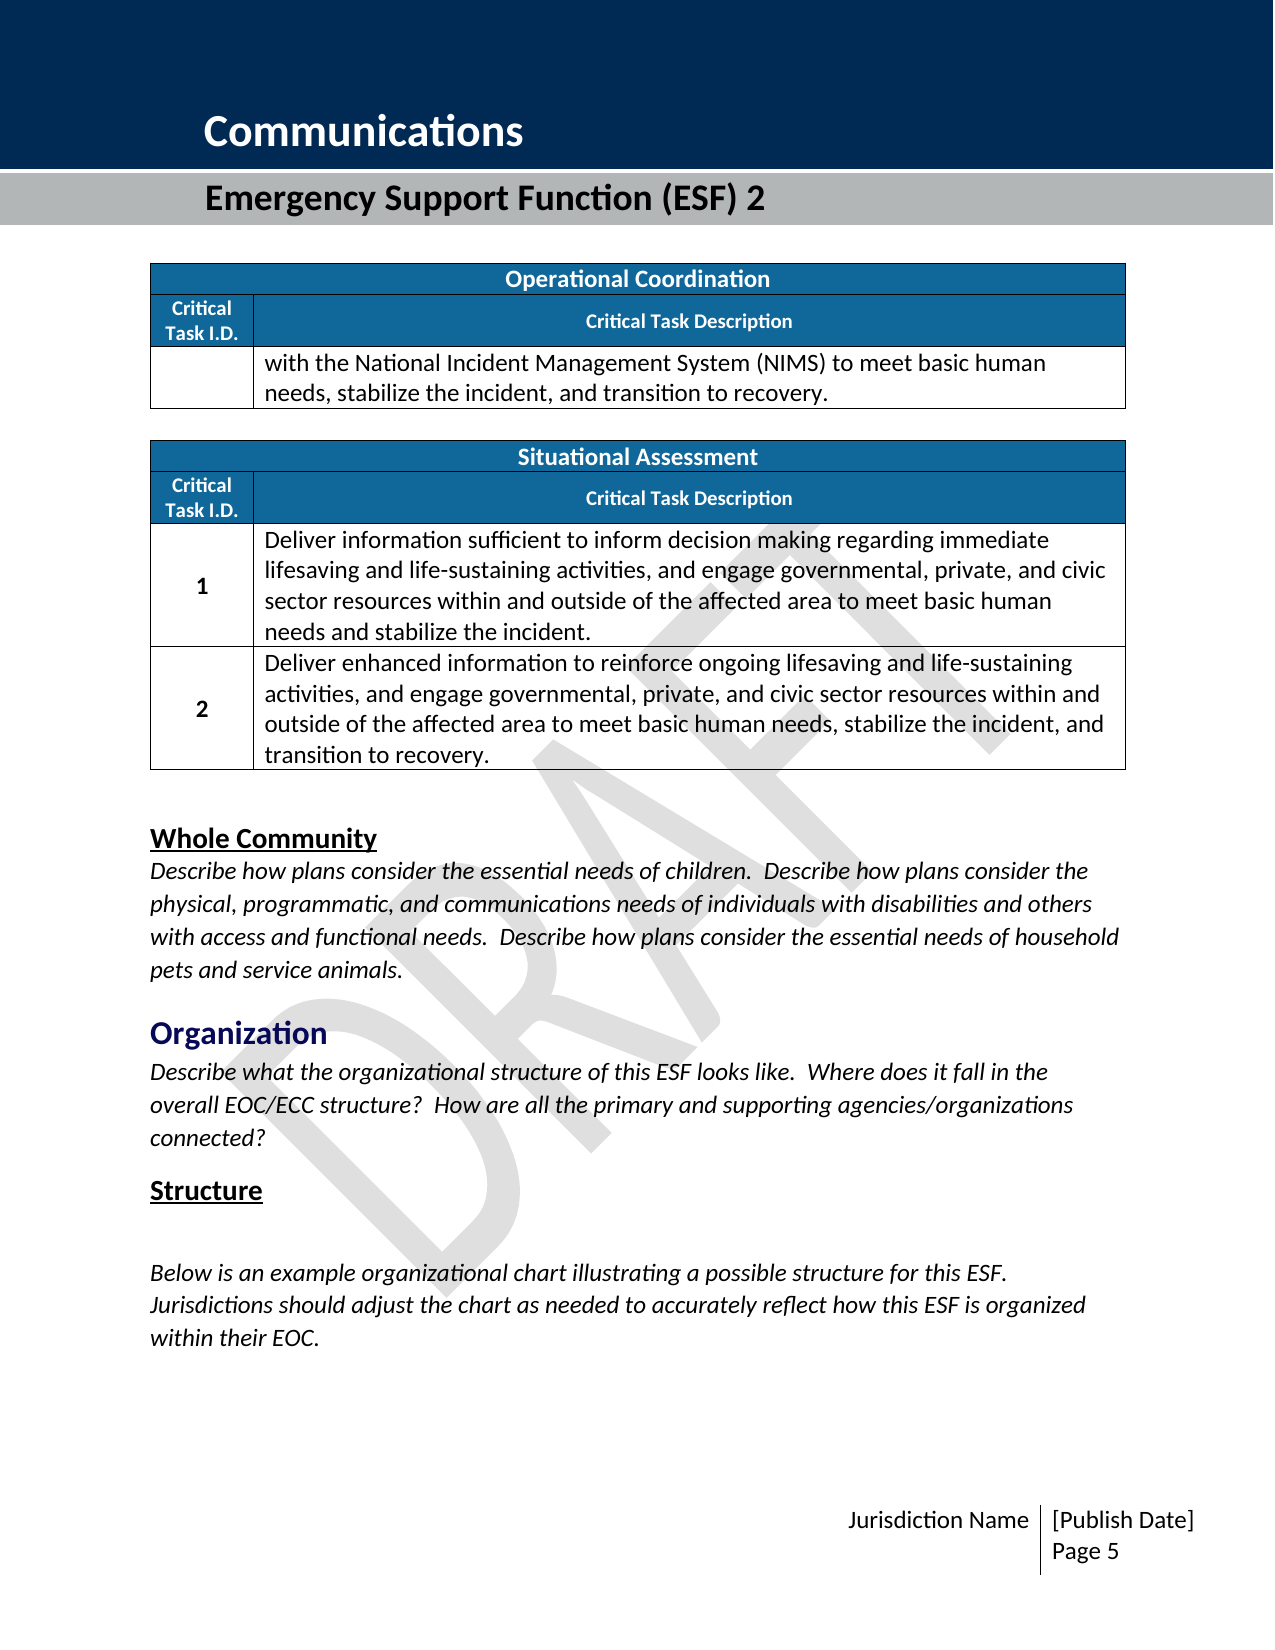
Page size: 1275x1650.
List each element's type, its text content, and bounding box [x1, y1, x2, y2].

subtitle Whole Community [150, 820, 1125, 856]
table_cell 1 [151, 524, 253, 646]
table_cell Deliver information sufficient to inform decision making regarding immediate lifesaving and life-sustaining activities, and engage governmental, private, and civic sector resources within and outside of the affected area to meet basic human needs and stabilize the incident. [254, 524, 1125, 646]
subtitle Organization [150, 1012, 1125, 1053]
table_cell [254, 347, 1125, 408]
table_header Situational Assessment [151, 441, 1125, 471]
table_cell 2 [151, 347, 253, 408]
table_header Operational Coordination [151, 264, 1125, 294]
text Below is an example organizational chart illustrating a possible structure for this ESF. Jurisdictions should adjust the chart as needed to accurately reflect how this ESF is organized within their EOC. [150, 1257, 1125, 1353]
table_cell 2 [151, 647, 253, 769]
table_cell Critical Task I.D. [151, 295, 253, 346]
table_cell Deliver enhanced information to reinforce ongoing lifesaving and life-sustaining activities, and engage governmental, private, and civic sector resources within and outside of the affected area to meet basic human needs, stabilize the incident, and transition to recovery. [254, 647, 1125, 769]
table_cell Critical Task Description [254, 295, 1125, 346]
subtitle Structure [150, 1172, 1125, 1207]
text Describe how plans consider the essential needs of children. Describe how plans consider the physical, programmatic, and communications needs of individuals with disabilities and others with access and functional needs. Describe how plans consider the essential needs of household pets and service animals. [150, 856, 1125, 985]
table_cell Critical Task Description [254, 472, 1125, 523]
text Describe what the organizational structure of this ESF looks like. Where does it fall in the overall EOC/ECC structure? How are all the primary and supporting agencies/organizations connected? [150, 1056, 1125, 1152]
table_cell Critical Task I.D. [151, 472, 253, 523]
